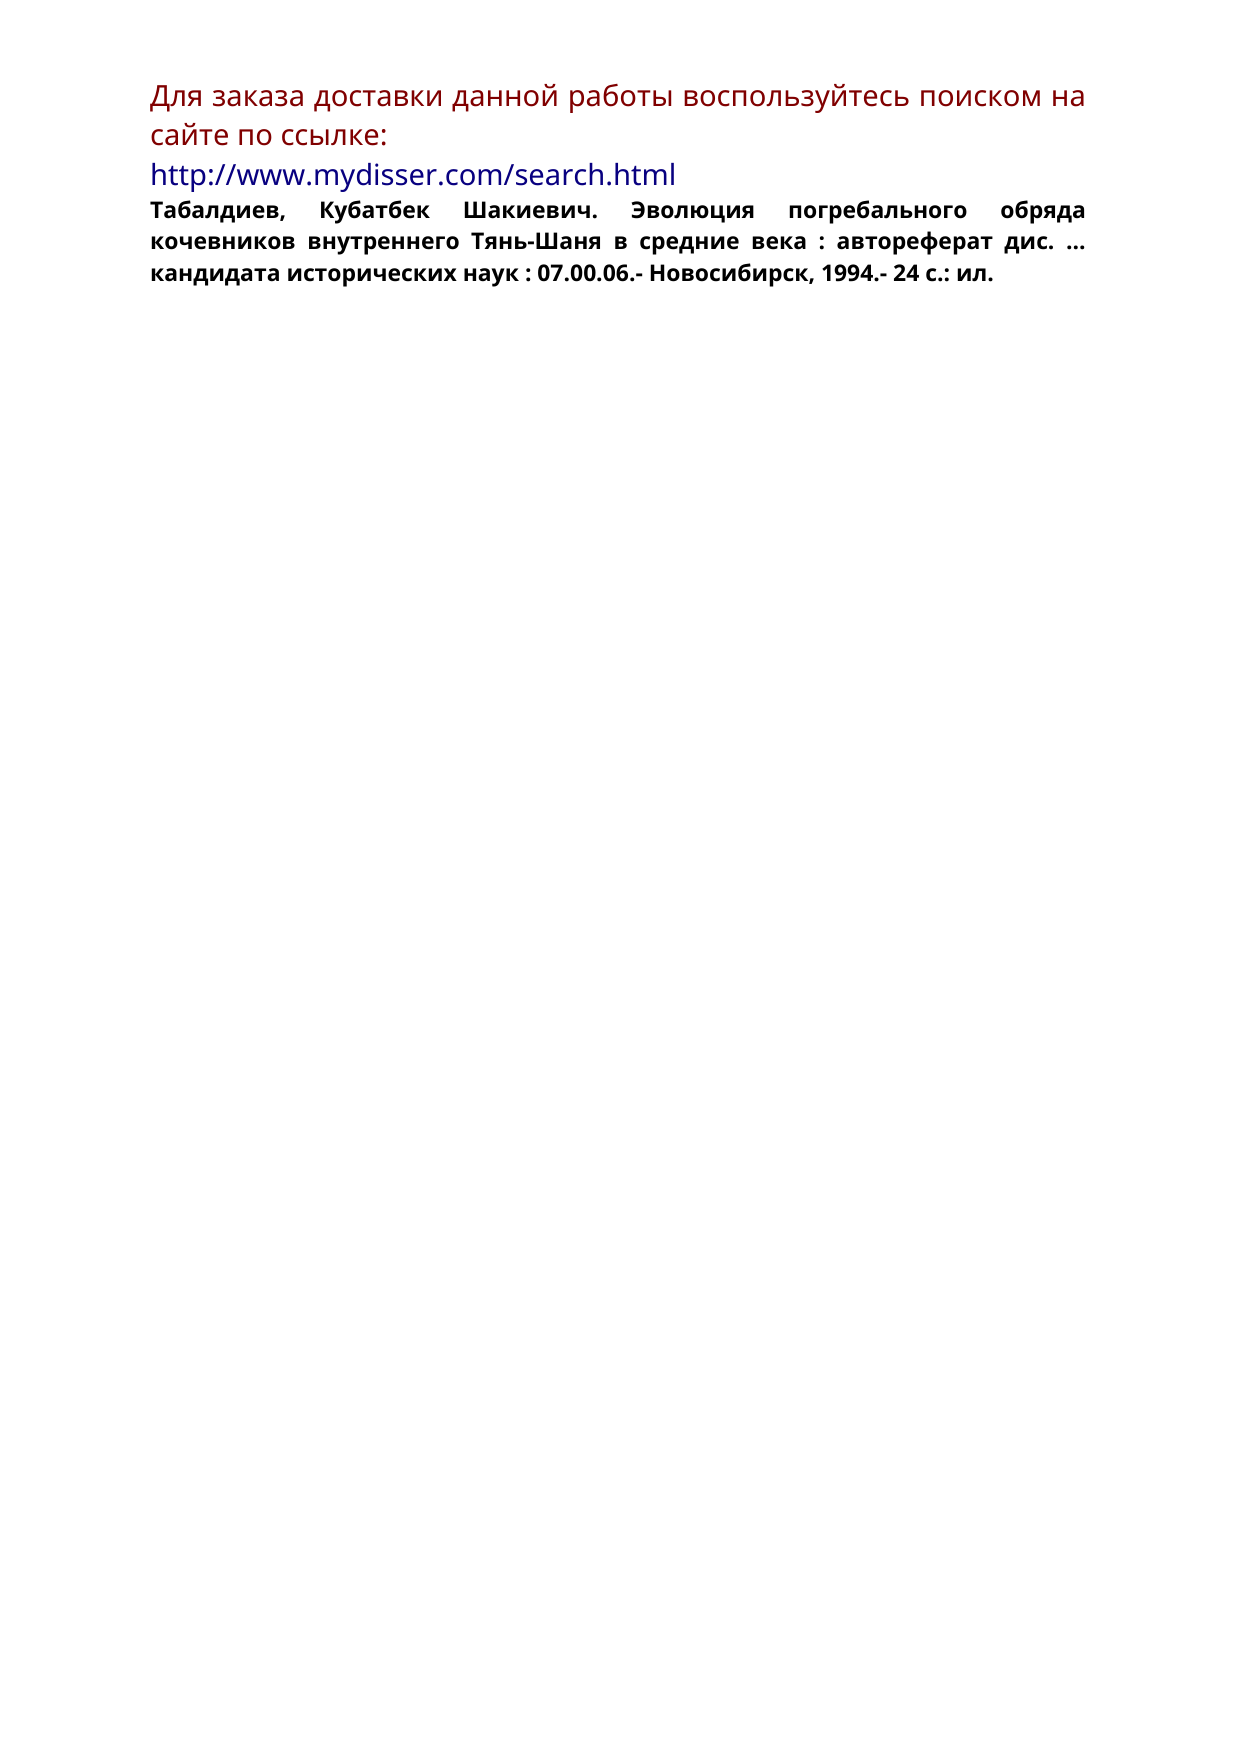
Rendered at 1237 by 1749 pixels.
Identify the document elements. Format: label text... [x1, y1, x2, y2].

text Табалдиев, Кубатбек Шакиевич. Эволюция погребального обряда кочевников внутреннего Тянь-Шаня в средние века : автореферат дис. ... кандидата исторических наук : 07.00.06.- Новосибирск, 1994.- 24 с.: ил. [150, 194, 1086, 288]
